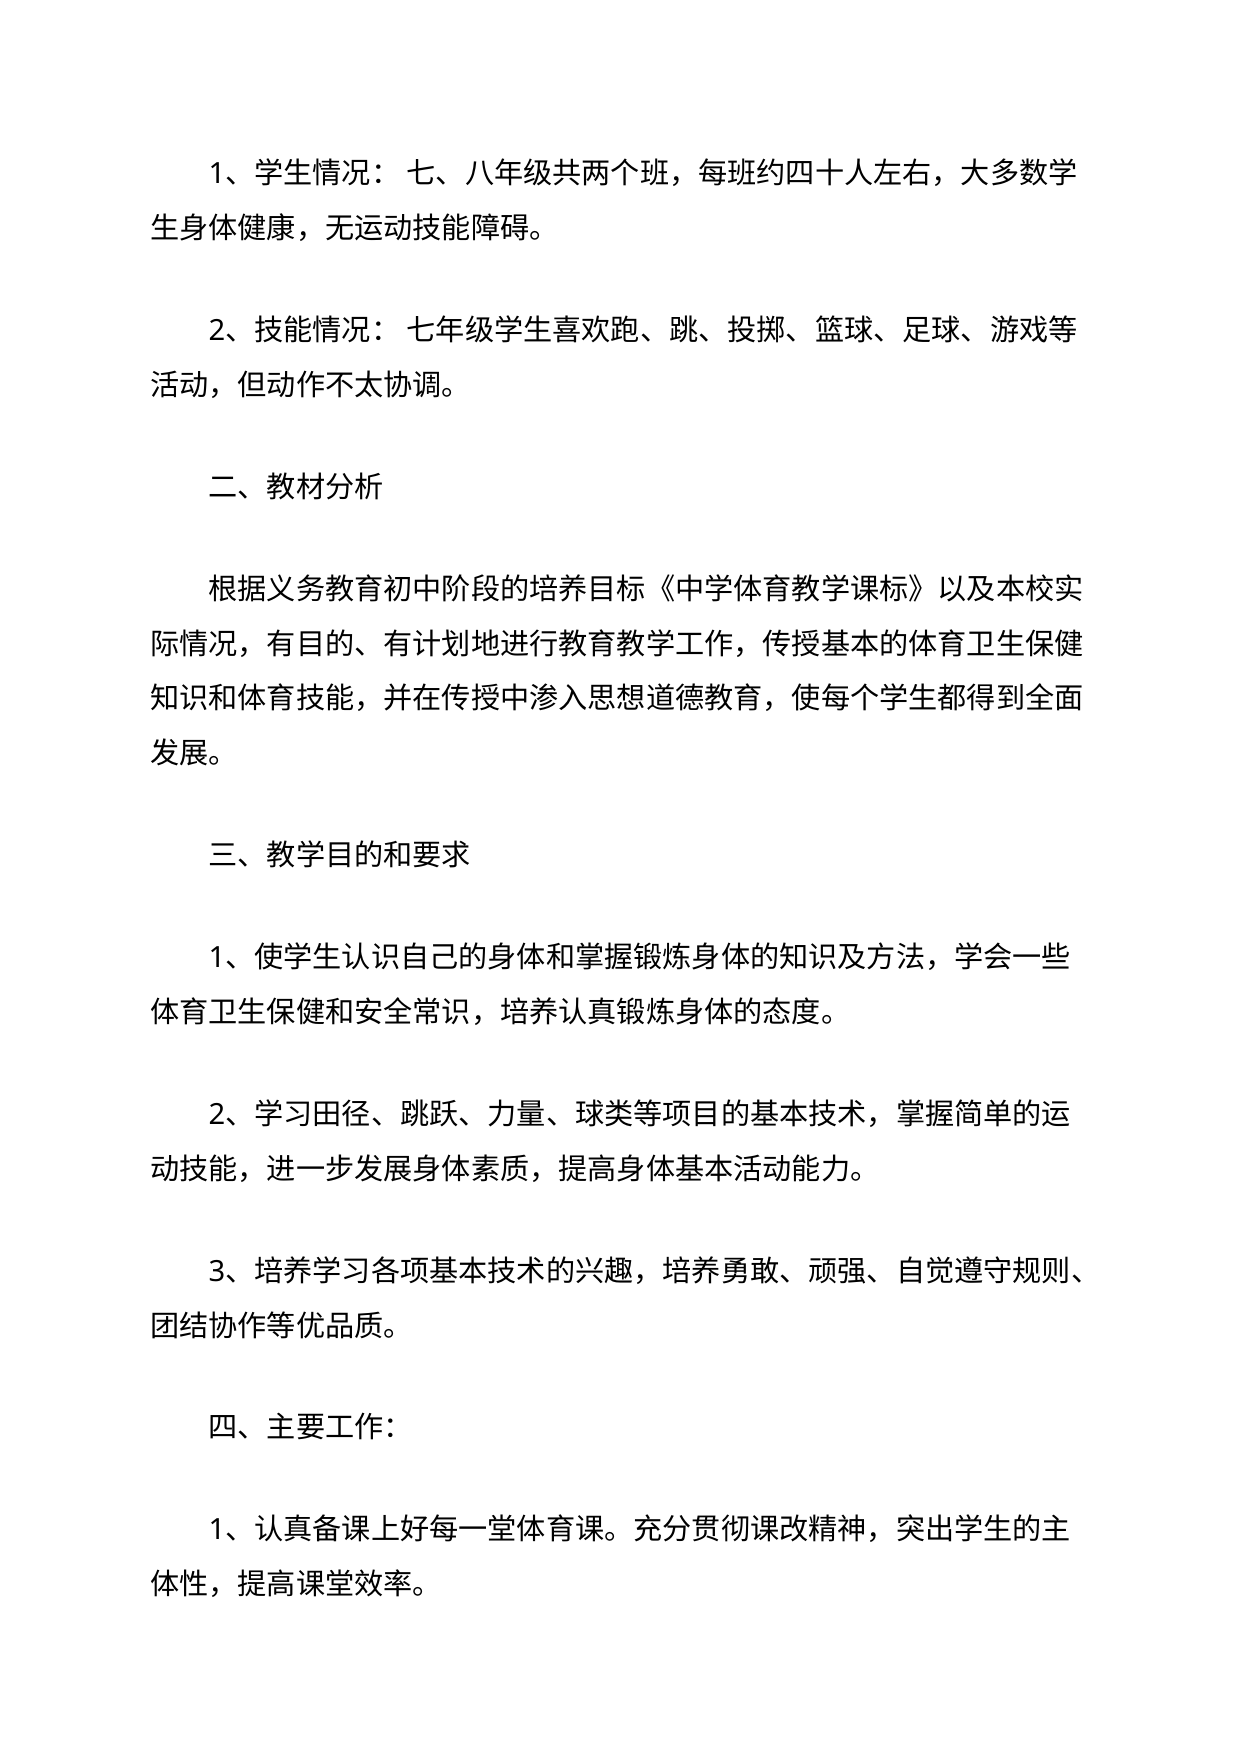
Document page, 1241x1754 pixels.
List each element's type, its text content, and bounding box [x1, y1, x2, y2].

text 2、学习田径、跳跃、力量、球类等项目的基本技术，掌握简单的运动技能，进一步发展身体素质，提高身体基本活动能力。 [150, 1090, 1090, 1188]
text 四、主要工作： [150, 1404, 1090, 1446]
text 1、认真备课上好每一堂体育课。充分贯彻课改精神，突出学生的主体性，提高课堂效率。 [150, 1506, 1090, 1603]
text 1、学生情况： 七、八年级共两个班，每班约四十人左右，大多数学生身体健康，无运动技能障碍。 [150, 150, 1090, 247]
text 1、使学生认识自己的身体和掌握锻炼身体的知识及方法，学会一些体育卫生保健和安全常识，培养认真锻炼身体的态度。 [150, 933, 1090, 1031]
text 三、教学目的和要求 [150, 832, 1090, 874]
text 二、教材分析 [150, 463, 1090, 506]
text 3、培养学习各项基本技术的兴趣，培养勇敢、顽强、自觉遵守规则、团结协作等优品质。 [150, 1247, 1090, 1344]
text 根据义务教育初中阶段的培养目标《中学体育教学课标》以及本校实际情况，有目的、有计划地进行教育教学工作，传授基本的体育卫生保健知识和体育技能，并在传授中渗入思想道德教育，使每个学生都得到全面发展。 [150, 565, 1090, 772]
text 2、技能情况： 七年级学生喜欢跑、跳、投掷、篮球、足球、游戏等活动，但动作不太协调。 [150, 307, 1090, 404]
